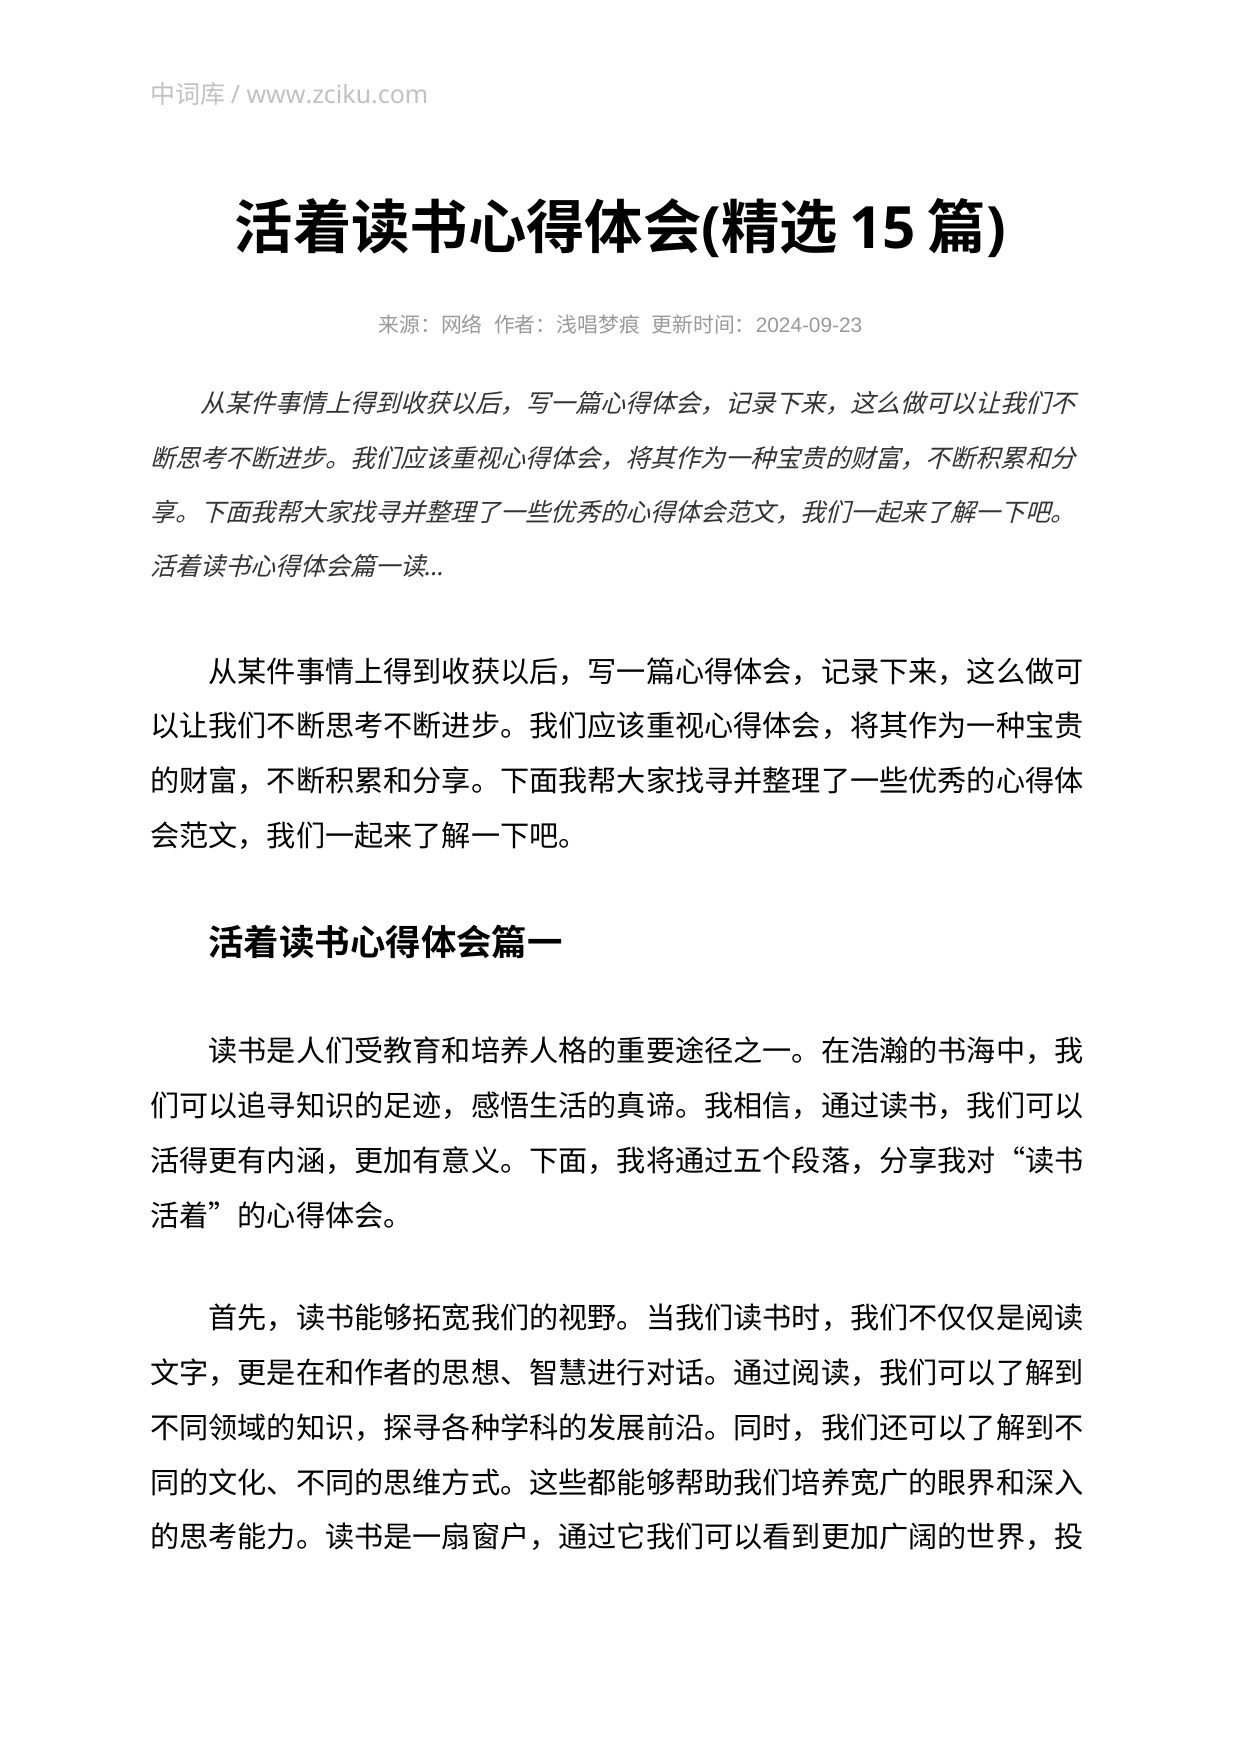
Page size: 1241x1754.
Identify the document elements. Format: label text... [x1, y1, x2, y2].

text 来源：网络 作者：浅唱梦痕 更新时间：2024-09-23 [150, 313, 1090, 337]
subtitle 活着读书心得体会(精选15篇) [150, 181, 1090, 266]
text 活着读书心得体会篇一 [150, 914, 1090, 966]
text 读书是人们受教育和培养人格的重要途径之一。在浩瀚的书海中，我们可以追寻知识的足迹，感悟生活的真谛。我相信，通过读书，我们可以活得更有内涵，更加有意义。下面，我将通过五个段落，分享我对“读书活着”的心得体会。 [150, 1028, 1090, 1235]
text 从某件事情上得到收获以后，写一篇心得体会，记录下来，这么做可以让我们不断思考不断进步。我们应该重视心得体会，将其作为一种宝贵的财富，不断积累和分享。下面我帮大家找寻并整理了一些优秀的心得体会范文，我们一起来了解一下吧。活着读书心得体会篇一读... [150, 384, 1090, 583]
text 从某件事情上得到收获以后，写一篇心得体会，记录下来，这么做可以让我们不断思考不断进步。我们应该重视心得体会，将其作为一种宝贵的财富，不断积累和分享。下面我帮大家找寻并整理了一些优秀的心得体会范文，我们一起来了解一下吧。 [150, 648, 1090, 855]
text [150, 1294, 1090, 1556]
